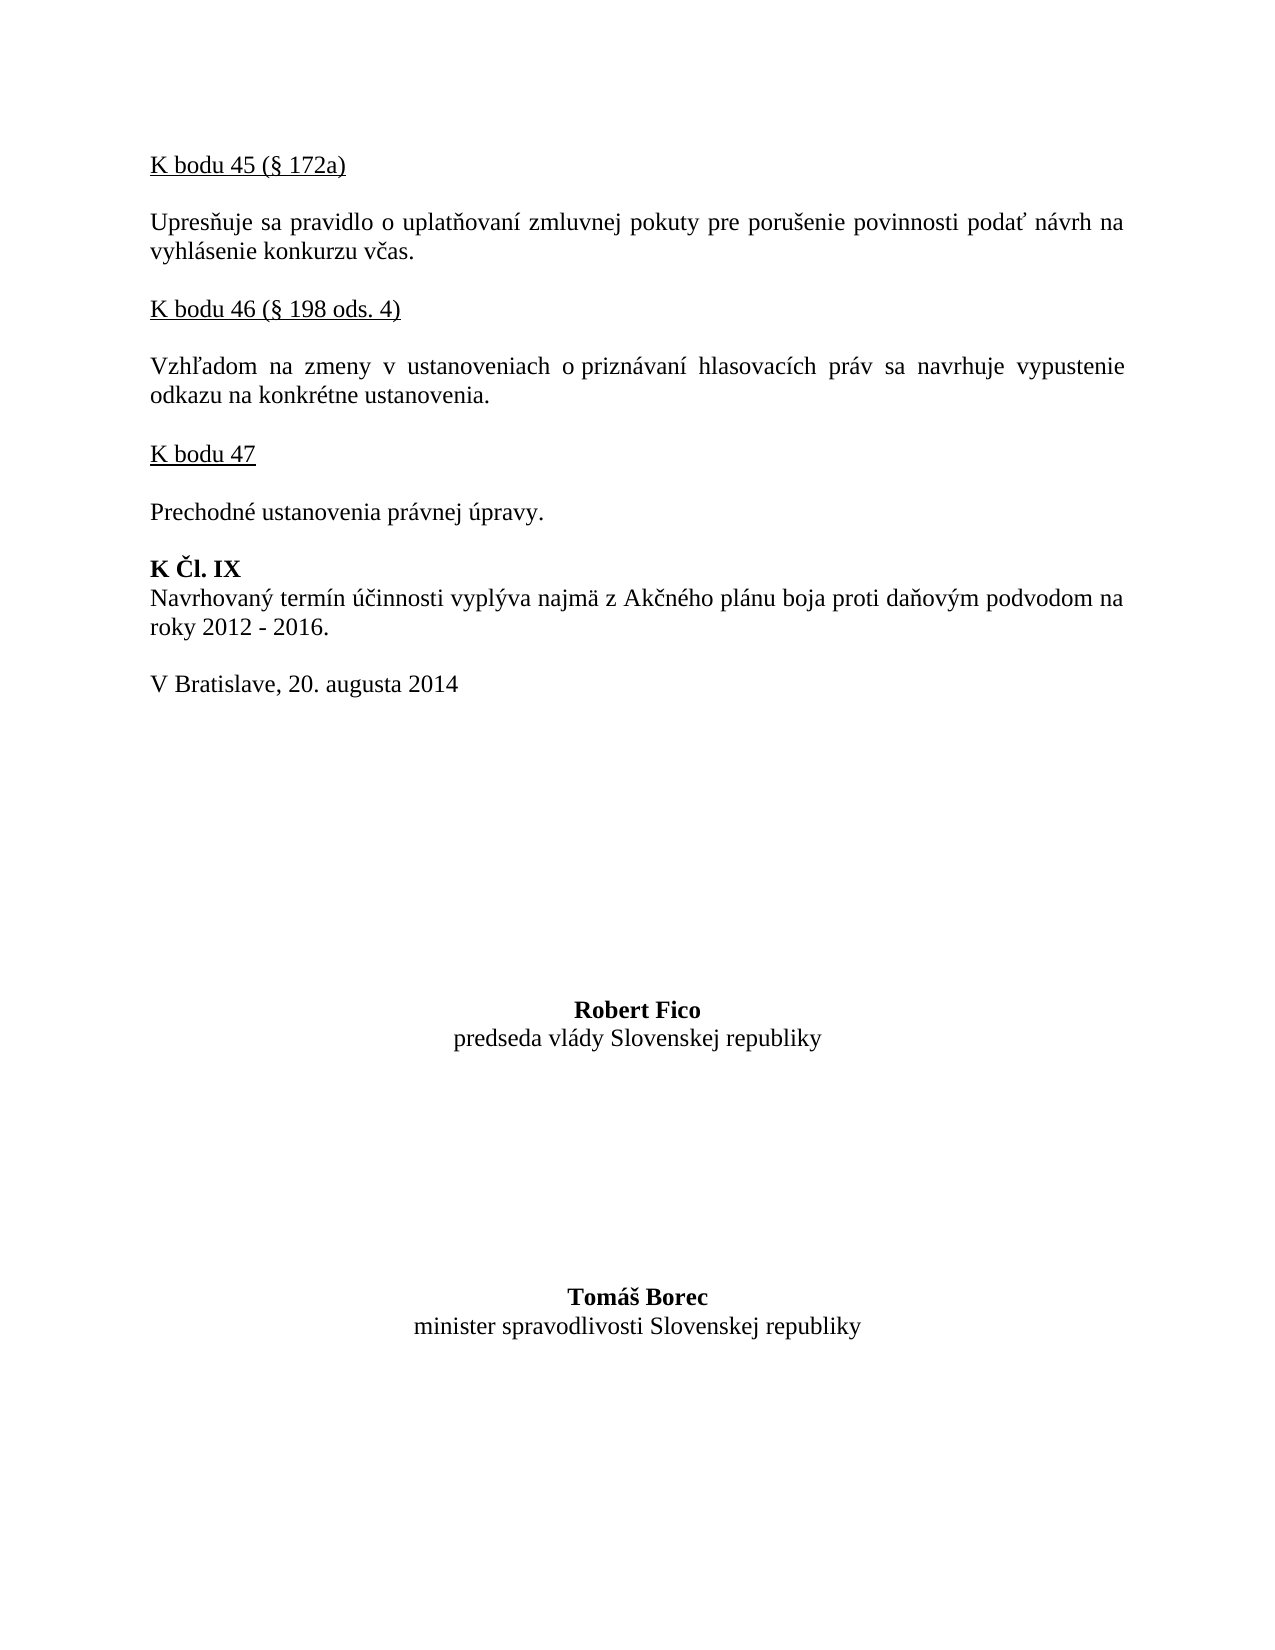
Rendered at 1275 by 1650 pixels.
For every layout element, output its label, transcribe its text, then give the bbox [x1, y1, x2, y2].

text Tomáš Borec [150, 1282, 1125, 1311]
text K bodu 46 (§ 198 ods. 4) [150, 294, 1125, 322]
text Robert Fico [150, 995, 1125, 1023]
text K bodu 47 [150, 439, 1125, 468]
text Vzhľadom na zmeny v ustanoveniach o priznávaní hlasovacích práv sa navrhuje vypustenie odkazu na konkrétne ustanovenia. [150, 351, 1125, 409]
text K bodu 45 (§ 172a) [150, 150, 1125, 179]
text predseda vlády Slovenskej republiky [150, 1023, 1125, 1052]
text V Bratislave, 20. augusta 2014 [150, 669, 1125, 698]
text Navrhovaný termín účinnosti vyplýva najmä z Akčného plánu boja proti daňovým podvodom na roky 2012 - 2016. [150, 583, 1125, 641]
text Prechodné ustanovenia právnej úpravy. [150, 497, 1125, 526]
text minister spravodlivosti Slovenskej republiky [150, 1311, 1125, 1340]
text Upresňuje sa pravidlo o uplatňovaní zmluvnej pokuty pre porušenie povinnosti podať návrh na vyhlásenie konkurzu včas. [150, 207, 1125, 265]
text K Čl. IX [150, 554, 1125, 583]
